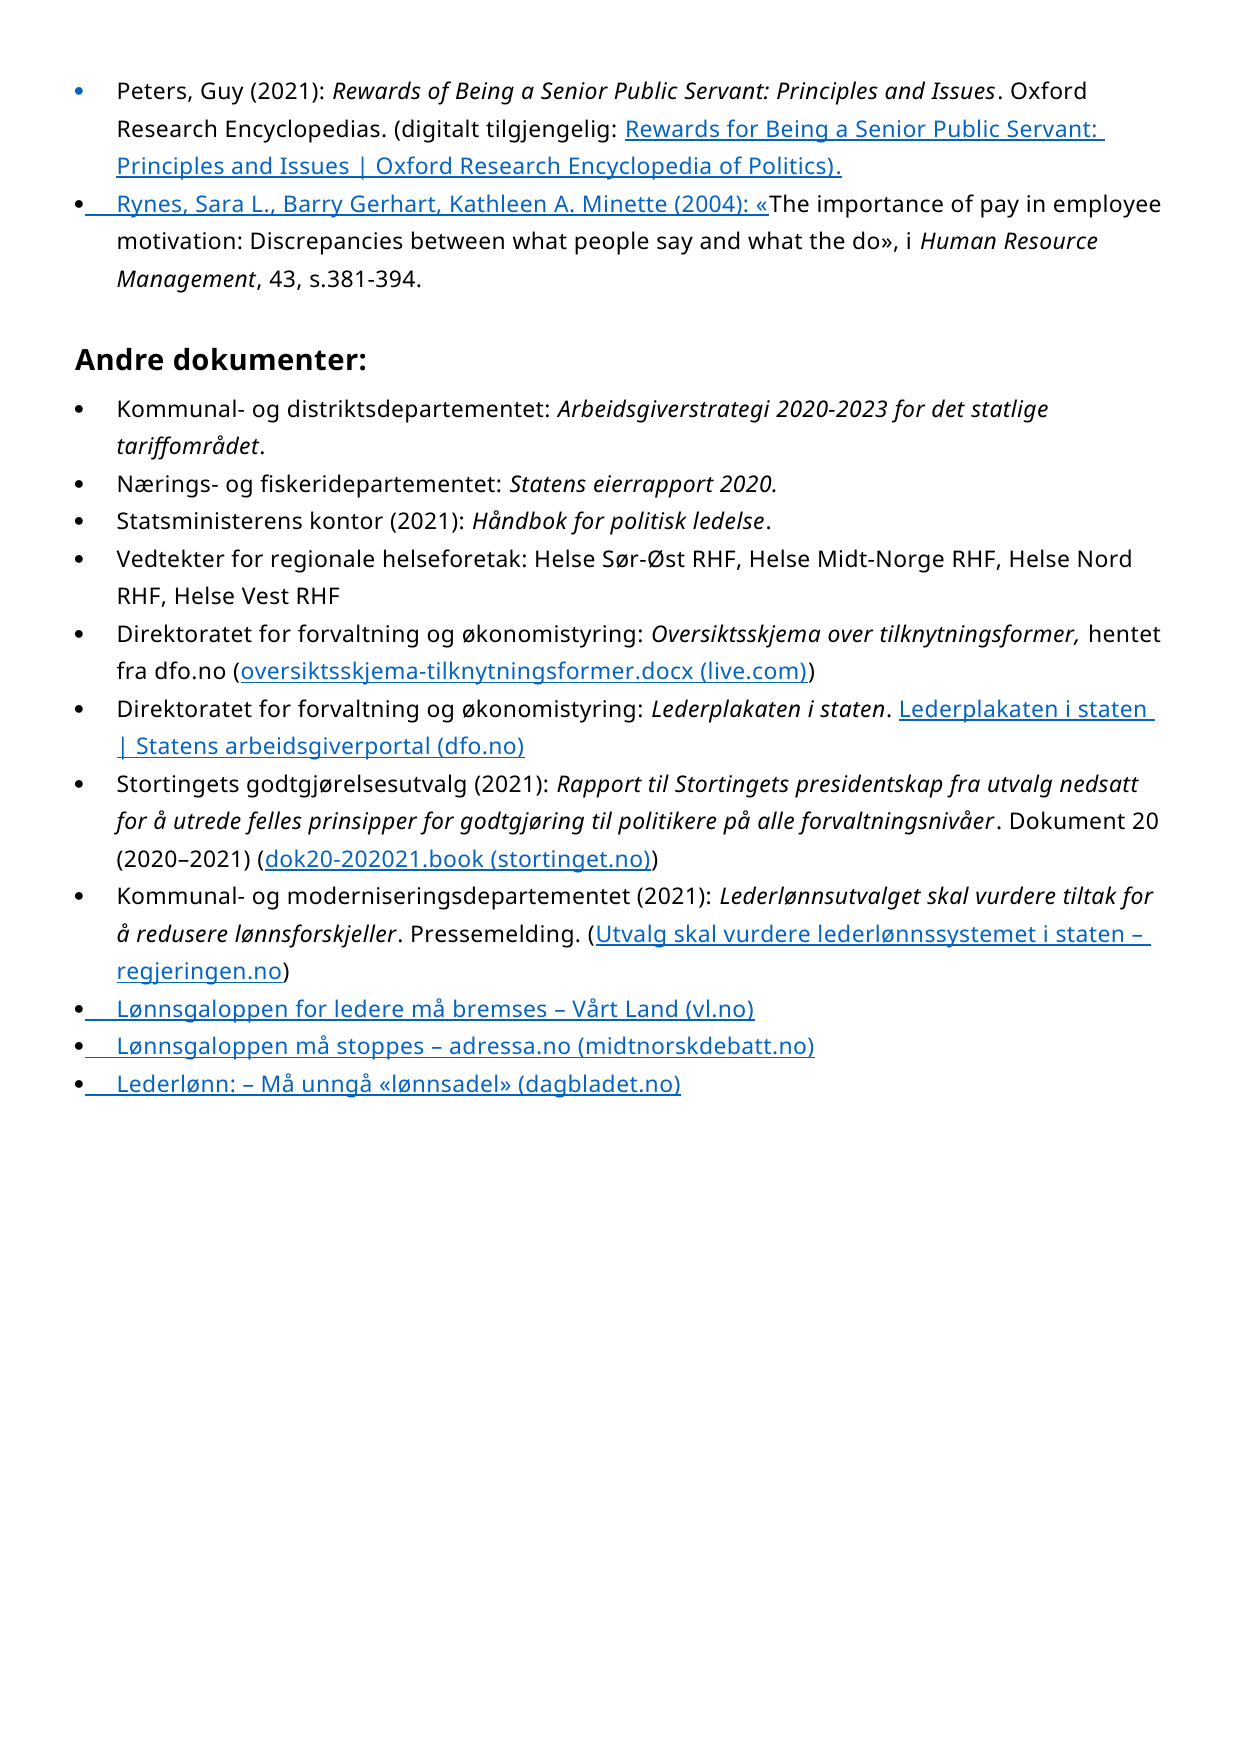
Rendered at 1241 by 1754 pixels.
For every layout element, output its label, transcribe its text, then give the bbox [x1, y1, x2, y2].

list Lederlønn: – Må unngå «lønnsadel» (dagbladet.no) [75, 1068, 1165, 1099]
list Direktoratet for forvaltning og økonomistyring: Oversiktsskjema over tilknytningsformer, hentet fra dfo.no (oversiktsskjema-tilknytningsformer.docx (live.com)) [75, 618, 1165, 687]
list Kommunal- og distriktsdepartementet: Arbeidsgiverstrategi 2020-2023 for det statlige tariffområdet. [75, 393, 1165, 462]
list Kommunal- og moderniseringsdepartementet (2021): Lederlønnsutvalget skal vurdere tiltak for å redusere lønnsforskjeller. Pressemelding. (Utvalg skal vurdere lederlønnssystemet i staten – regjeringen.no) [75, 880, 1165, 987]
text Andre dokumenter: [75, 339, 1165, 379]
list Nærings- og fiskeridepartementet: Statens eierrapport 2020. [75, 468, 1165, 499]
list Lønnsgaloppen for ledere må bremses – Vårt Land (vl.no) [75, 993, 1165, 1024]
list Rynes, Sara L., Barry Gerhart, Kathleen A. Minette (2004): «The importance of pay in employee motivation: Discrepancies between what people say and what the do», i Human Resource Management, 43, s.381-394. [75, 187, 1165, 294]
list Peters, Guy (2021): Rewards of Being a Senior Public Servant: Principles and Issues. Oxford Research Encyclopedias. (digitalt tilgjengelig: Rewards for Being a Senior Public Servant: Principles and Issues | Oxford Research Encyclopedia of Politics). [75, 75, 1165, 181]
list Vedtekter for regionale helseforetak: Helse Sør-Øst RHF, Helse Midt-Norge RHF, Helse Nord RHF, Helse Vest RHF [75, 543, 1165, 612]
list Stortingets godtgjørelsesutvalg (2021): Rapport til Stortingets presidentskap fra utvalg nedsatt for å utrede felles prinsipper for godtgjøring til politikere på alle forvaltningsnivåer. Dokument 20 (2020–2021) (dok20-202021.book (stortinget.no)) [75, 768, 1165, 874]
list Direktoratet for forvaltning og økonomistyring: Lederplakaten i staten. Lederplakaten i staten | Statens arbeidsgiverportal (dfo.no) [75, 693, 1165, 762]
list Lønnsgaloppen må stoppes – adressa.no (midtnorskdebatt.no) [75, 1030, 1165, 1062]
list Statsministerens kontor (2021): Håndbok for politisk ledelse. [75, 505, 1165, 537]
